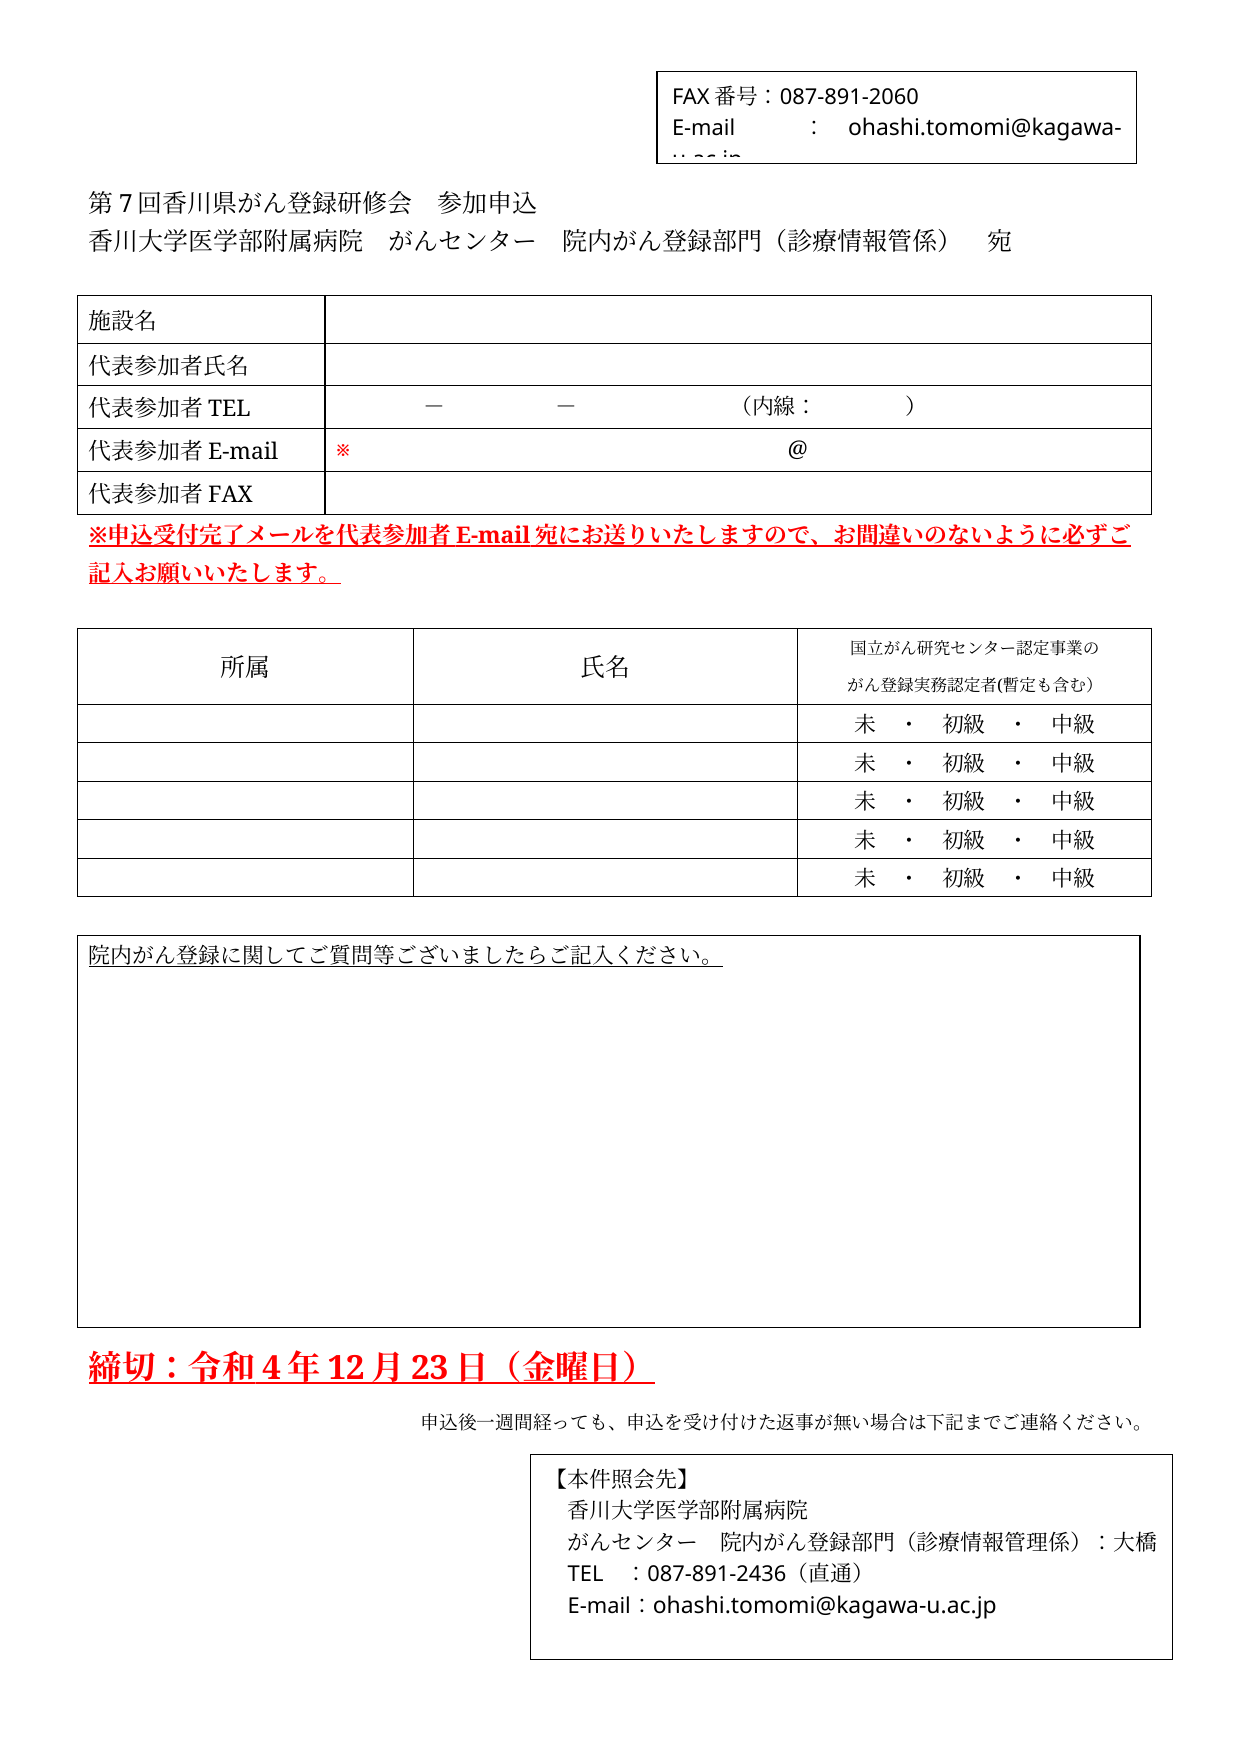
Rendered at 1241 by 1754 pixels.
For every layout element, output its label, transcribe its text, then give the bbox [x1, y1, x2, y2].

table_cell 未 ・ 初級 ・ 中級 [798, 782, 1151, 819]
table_cell 代表参加者FAX [78, 472, 324, 514]
table_header [326, 296, 1151, 343]
table_cell － － （内線： ） [326, 386, 1151, 428]
table_cell [78, 743, 413, 781]
table_cell 代表参加者TEL [78, 386, 324, 428]
table_cell [414, 743, 797, 781]
table_cell 未 ・ 初級 ・ 中級 [798, 859, 1151, 896]
table_cell 未 ・ 初級 ・ 中級 [798, 705, 1151, 742]
table_cell [78, 705, 413, 742]
table_header 氏名 [414, 629, 797, 703]
table_cell [78, 820, 413, 858]
table_header 国立がん研究センター認定事業の がん登録実務認定者(暫定も含む） [798, 629, 1151, 703]
table_cell [326, 344, 1151, 385]
text 第7回香川県がん登録研修会 参加申込 [89, 183, 1152, 220]
table_header 院内がん登録に関してご質問等ございましたらご記入ください。 [78, 936, 1139, 1327]
table_cell [78, 859, 413, 896]
text 締切：令和4年12月23日（金曜日） [89, 1328, 1152, 1403]
table_cell 未 ・ 初級 ・ 中級 [798, 820, 1151, 858]
table_cell [326, 472, 1151, 514]
table_cell [414, 705, 797, 742]
table_cell [78, 782, 413, 819]
table_cell [414, 820, 797, 858]
text 香川大学医学部附属病院 がんセンター 院内がん登録部門（診療情報管係） 宛 [89, 220, 1152, 258]
table_cell 未 ・ 初級 ・ 中級 [798, 743, 1151, 781]
table_cell [414, 859, 797, 896]
text 申込後一週間経っても、申込を受け付けた返事が無い場合は下記までご連絡ください。 [89, 1403, 1152, 1440]
text ※申込受付完了メールを代表参加者E-mail宛にお送りいたしますので、お間違いのないように必ずご記入お願いいたします。 [89, 515, 1152, 590]
table_cell 代表参加者E-mail [78, 429, 324, 471]
table_cell [414, 782, 797, 819]
table_header 施設名 [78, 296, 324, 343]
table_cell ※ @ [326, 429, 1151, 471]
table_header 所属 [78, 629, 413, 703]
table_cell 代表参加者氏名 [78, 344, 324, 385]
